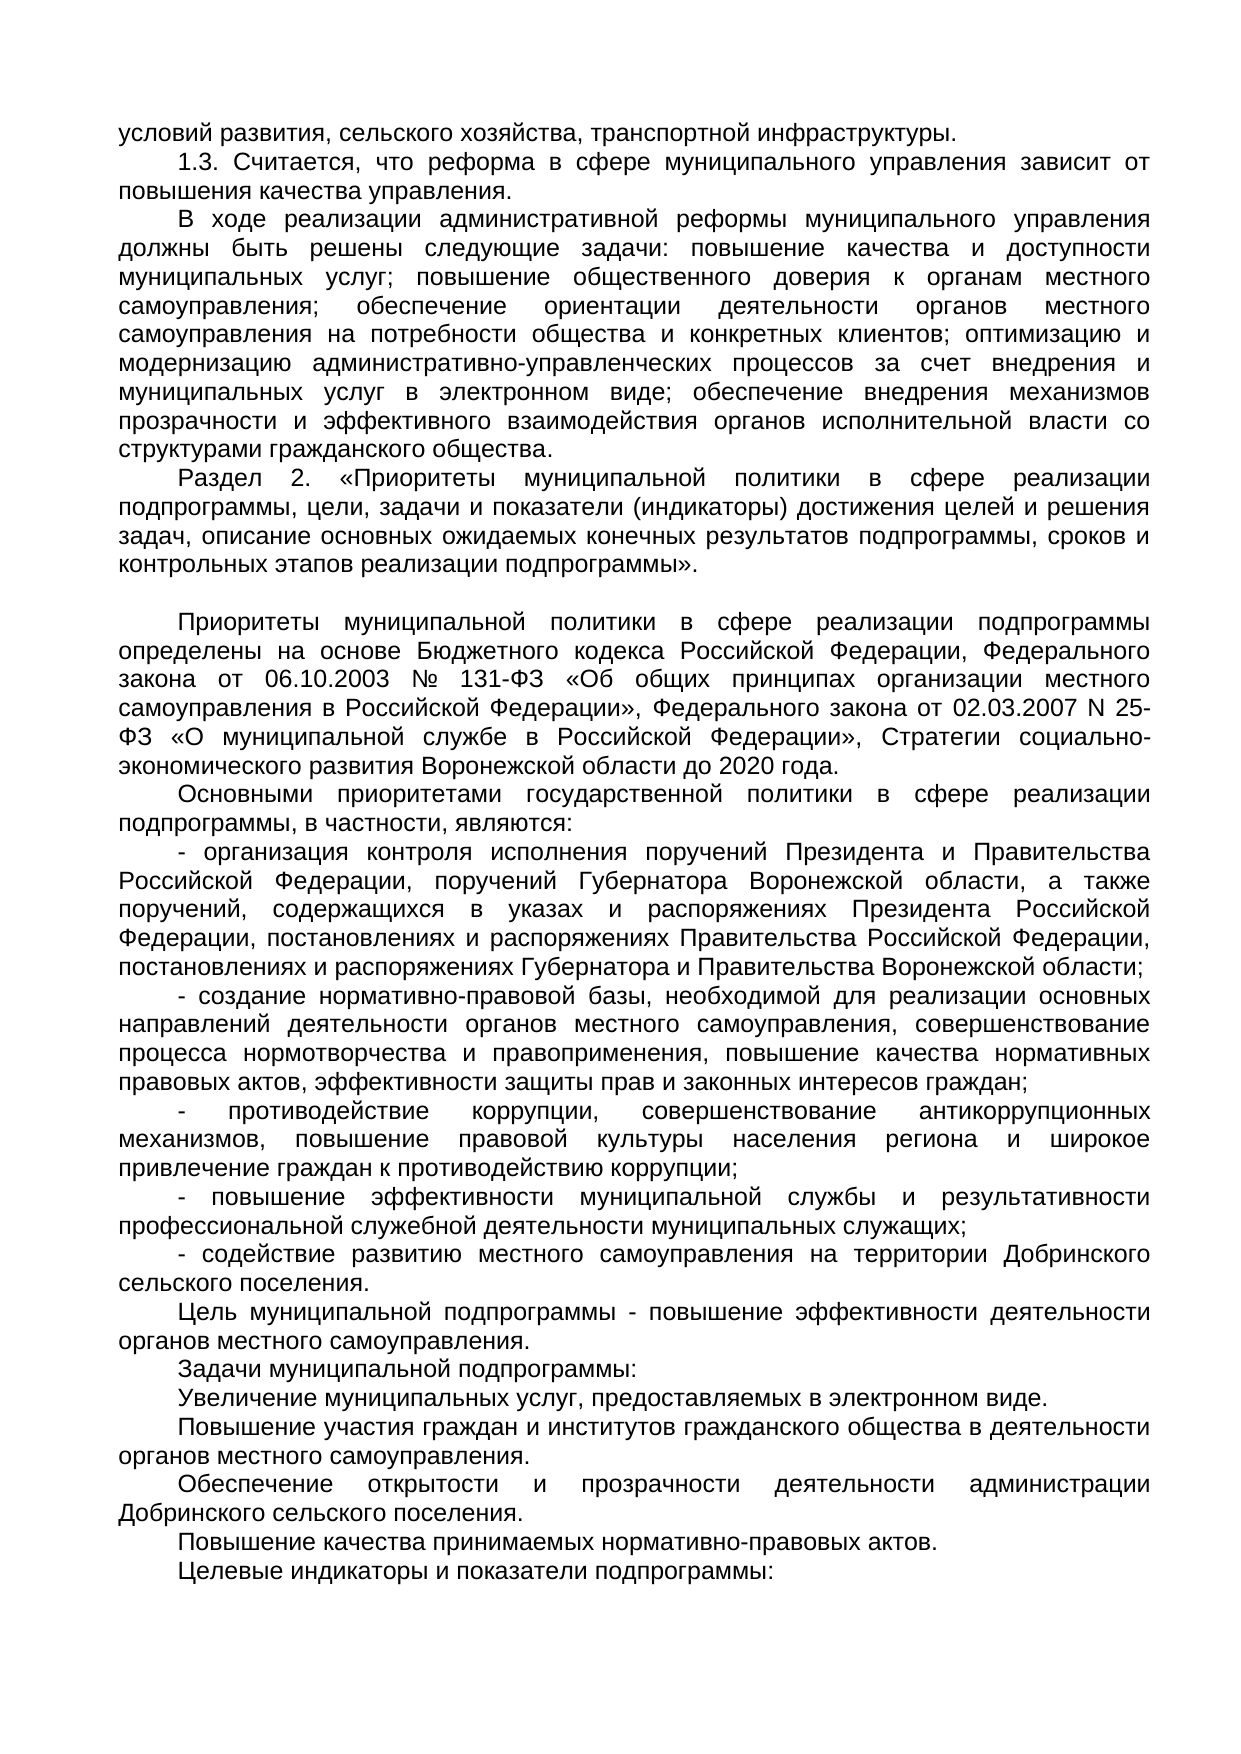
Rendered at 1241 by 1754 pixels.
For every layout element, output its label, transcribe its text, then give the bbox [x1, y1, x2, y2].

text - повышение эффективности муниципальной службы и результативности профессиональной служебной деятельности муниципальных служащих; [118, 1182, 1152, 1239]
text - противодействие коррупции, совершенствование антикоррупционных механизмов, повышение правовой культуры населения региона и широкое привлечение граждан к противодействию коррупции; [118, 1096, 1152, 1182]
text Раздел 2. «Приоритеты муниципальной политики в сфере реализации подпрограммы, цели, задачи и показатели (индикаторы) достижения целей и решения задач, описание основных ожидаемых конечных результатов подпрограммы, сроков и контрольных этапов реализации подпрограммы». [118, 463, 1152, 578]
text Целевые индикаторы и показатели подпрограммы: [118, 1556, 1152, 1584]
text Повышение участия граждан и институтов гражданского общества в деятельности органов местного самоуправления. [118, 1412, 1152, 1469]
text Задачи муниципальной подпрограммы: [118, 1354, 1152, 1383]
text Повышение качества принимаемых нормативно-правовых актов. [118, 1527, 1152, 1556]
text Обеспечение открытости и прозрачности деятельности администрации Добринского сельского поселения. [118, 1469, 1152, 1527]
text 1.3. Считается, что реформа в сфере муниципального управления зависит от повышения качества управления. [118, 147, 1152, 204]
text Основными приоритетами государственной политики в сфере реализации подпрограммы, в частности, являются: [118, 779, 1152, 837]
text - содействие развитию местного самоуправления на территории Добринского сельского поселения. [118, 1239, 1152, 1297]
text Увеличение муниципальных услуг, предоставляемых в электронном виде. [118, 1383, 1152, 1412]
text Приоритеты муниципальной политики в сфере реализации подпрограммы определены на основе Бюджетного кодекса Российской Федерации, Федерального закона от 06.10.2003 № 131-ФЗ «Об общих принципах организации местного самоуправления в Российской Федерации», Федерального закона от 02.03.2007 N 25-ФЗ «О муниципальной службе в Российской Федерации», Стратегии социально-экономического развития Воронежской области до 2020 года. [118, 607, 1152, 779]
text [118, 118, 1152, 147]
text Цель муниципальной подпрограммы - повышение эффективности деятельности органов местного самоуправления. [118, 1297, 1152, 1354]
text В ходе реализации административной реформы муниципального управления должны быть решены следующие задачи: повышение качества и доступности муниципальных услуг; повышение общественного доверия к органам местного самоуправления; обеспечение ориентации деятельности органов местного самоуправления на потребности общества и конкретных клиентов; оптимизацию и модернизацию административно-управленческих процессов за счет внедрения и муниципальных услуг в электронном виде; обеспечение внедрения механизмов прозрачности и эффективного взаимодействия органов исполнительной власти со структурами гражданского общества. [118, 204, 1152, 463]
text - организация контроля исполнения поручений Президента и Правительства Российской Федерации, поручений Губернатора Воронежской области, а также поручений, содержащихся в указах и распоряжениях Президента Российской Федерации, постановлениях и распоряжениях Правительства Российской Федерации, постановлениях и распоряжениях Губернатора и Правительства Воронежской области; [118, 837, 1152, 981]
text - создание нормативно-правовой базы, необходимой для реализации основных направлений деятельности органов местного самоуправления, совершенствование процесса нормотворчества и правоприменения, повышение качества нормативных правовых актов, эффективности защиты прав и законных интересов граждан; [118, 981, 1152, 1096]
